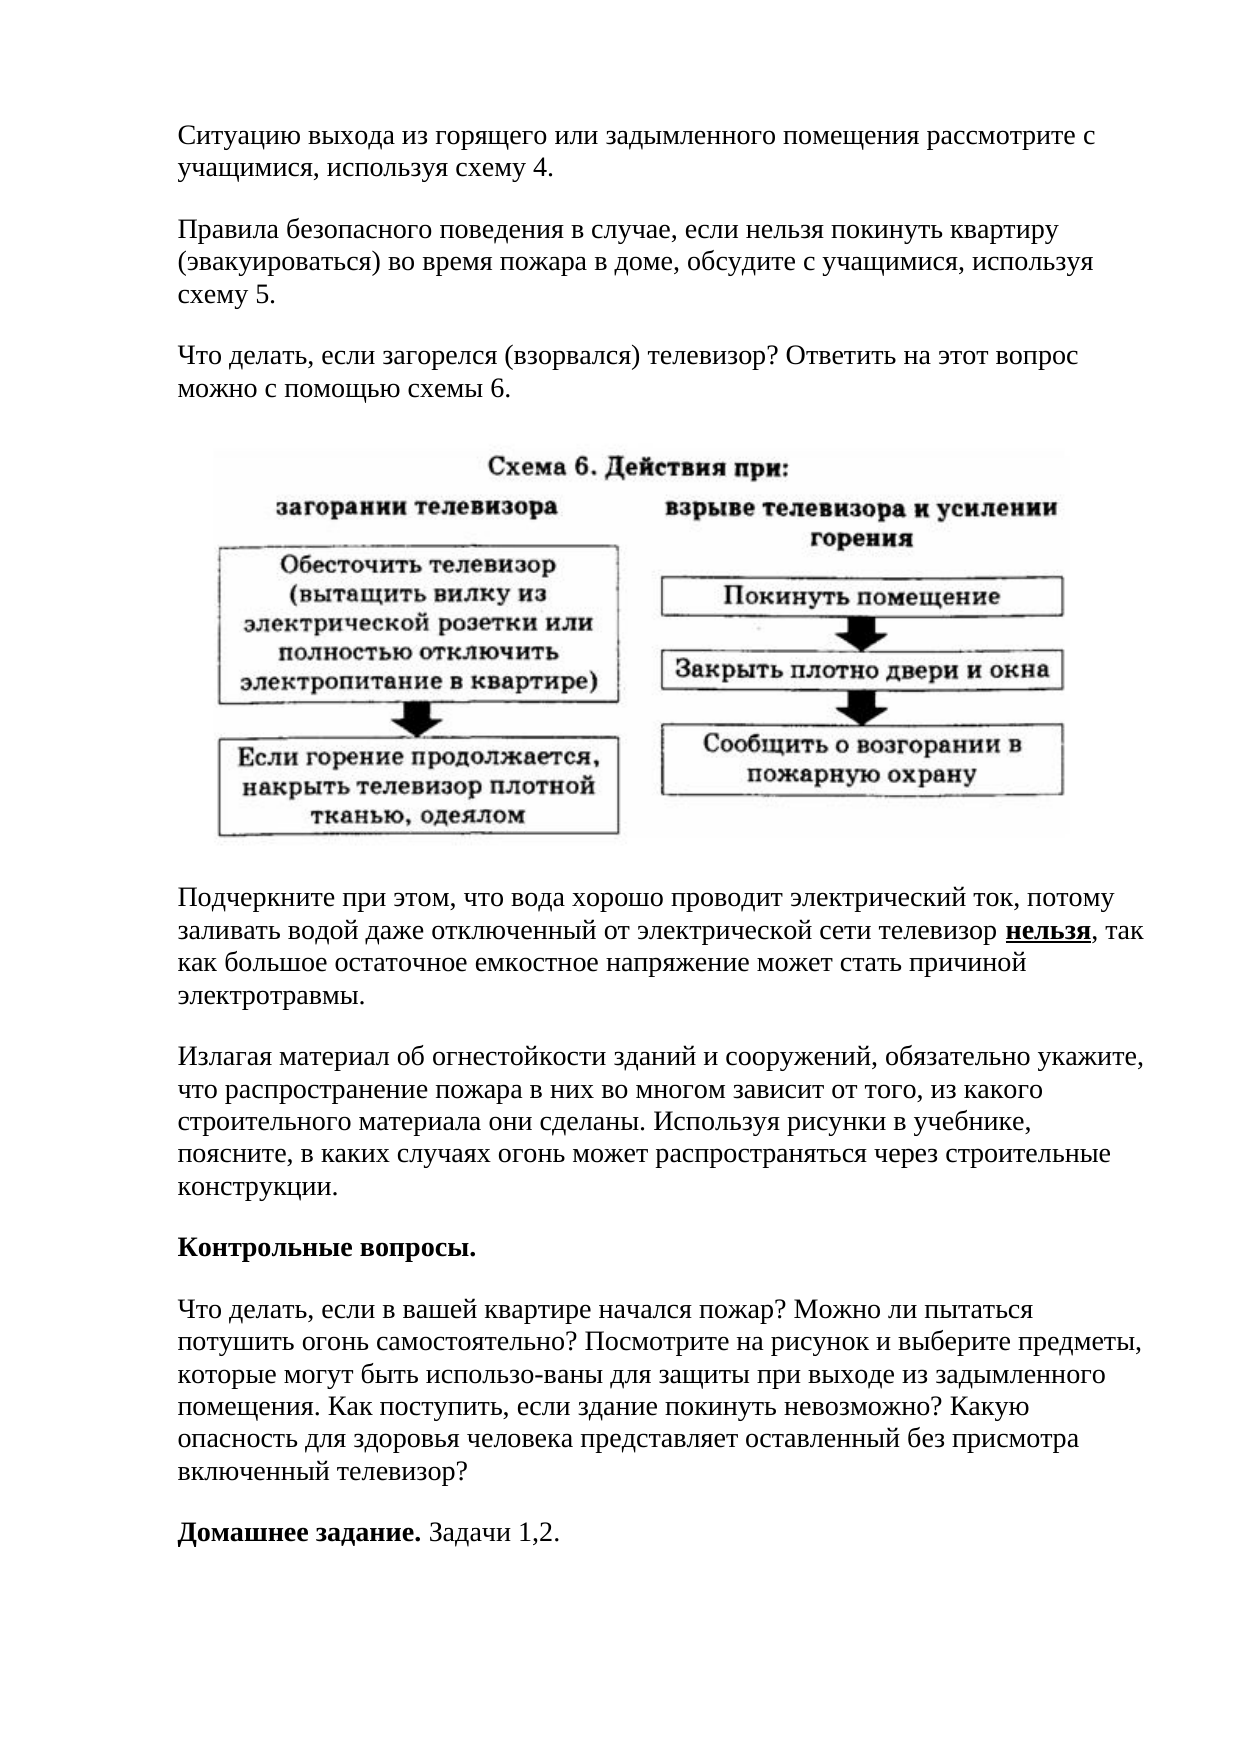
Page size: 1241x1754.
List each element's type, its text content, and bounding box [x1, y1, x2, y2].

text Излагая материал об огнестойкости зданий и сооружений, обязательно укажите, что распространение пожара в них во многом зависит от того, из какого строительного материала они сделаны. Используя рисунки в учебнике, поясните, в каких случаях огонь может распространяться через строительные конструкции. [177, 1039, 1152, 1201]
text Контрольные вопросы. [177, 1230, 1152, 1263]
text Что делать, если в вашей квартире начался пожар? Можно ли пытаться потушить огонь самостоятельно? Посмотрите на рисунок и выберите предметы, которые могут быть использо-ваны для защиты при выходе из задымленного помещения. Как поступить, если здание покинуть невозможно? Какую опасность для здоровья человека представляет оставленный без присмотра включенный телевизор? [177, 1292, 1152, 1486]
text Ситуацию выхода из горящего или задымленного помещения рассмотрите с учащимися, используя схему 4. [177, 118, 1152, 183]
text Что делать, если загорелся (взорвался) телевизор? Ответить на этот вопрос можно с помощью схемы 6. [177, 338, 1152, 403]
picture [177, 432, 1099, 852]
text Домашнее задание. Задачи 1,2. [177, 1516, 1152, 1548]
text Правила безопасного поведения в случае, если нельзя покинуть квартиру (эвакуироваться) во время пожара в доме, обсудите с учащимися, используя схему 5. [177, 212, 1152, 309]
text Подчеркните при этом, что вода хорошо проводит электрический ток, потому заливать водой даже отключенный от электрической сети телевизор нельзя, так как большое остаточное емкостное напряжение может стать причиной электротравмы. [177, 881, 1152, 1010]
